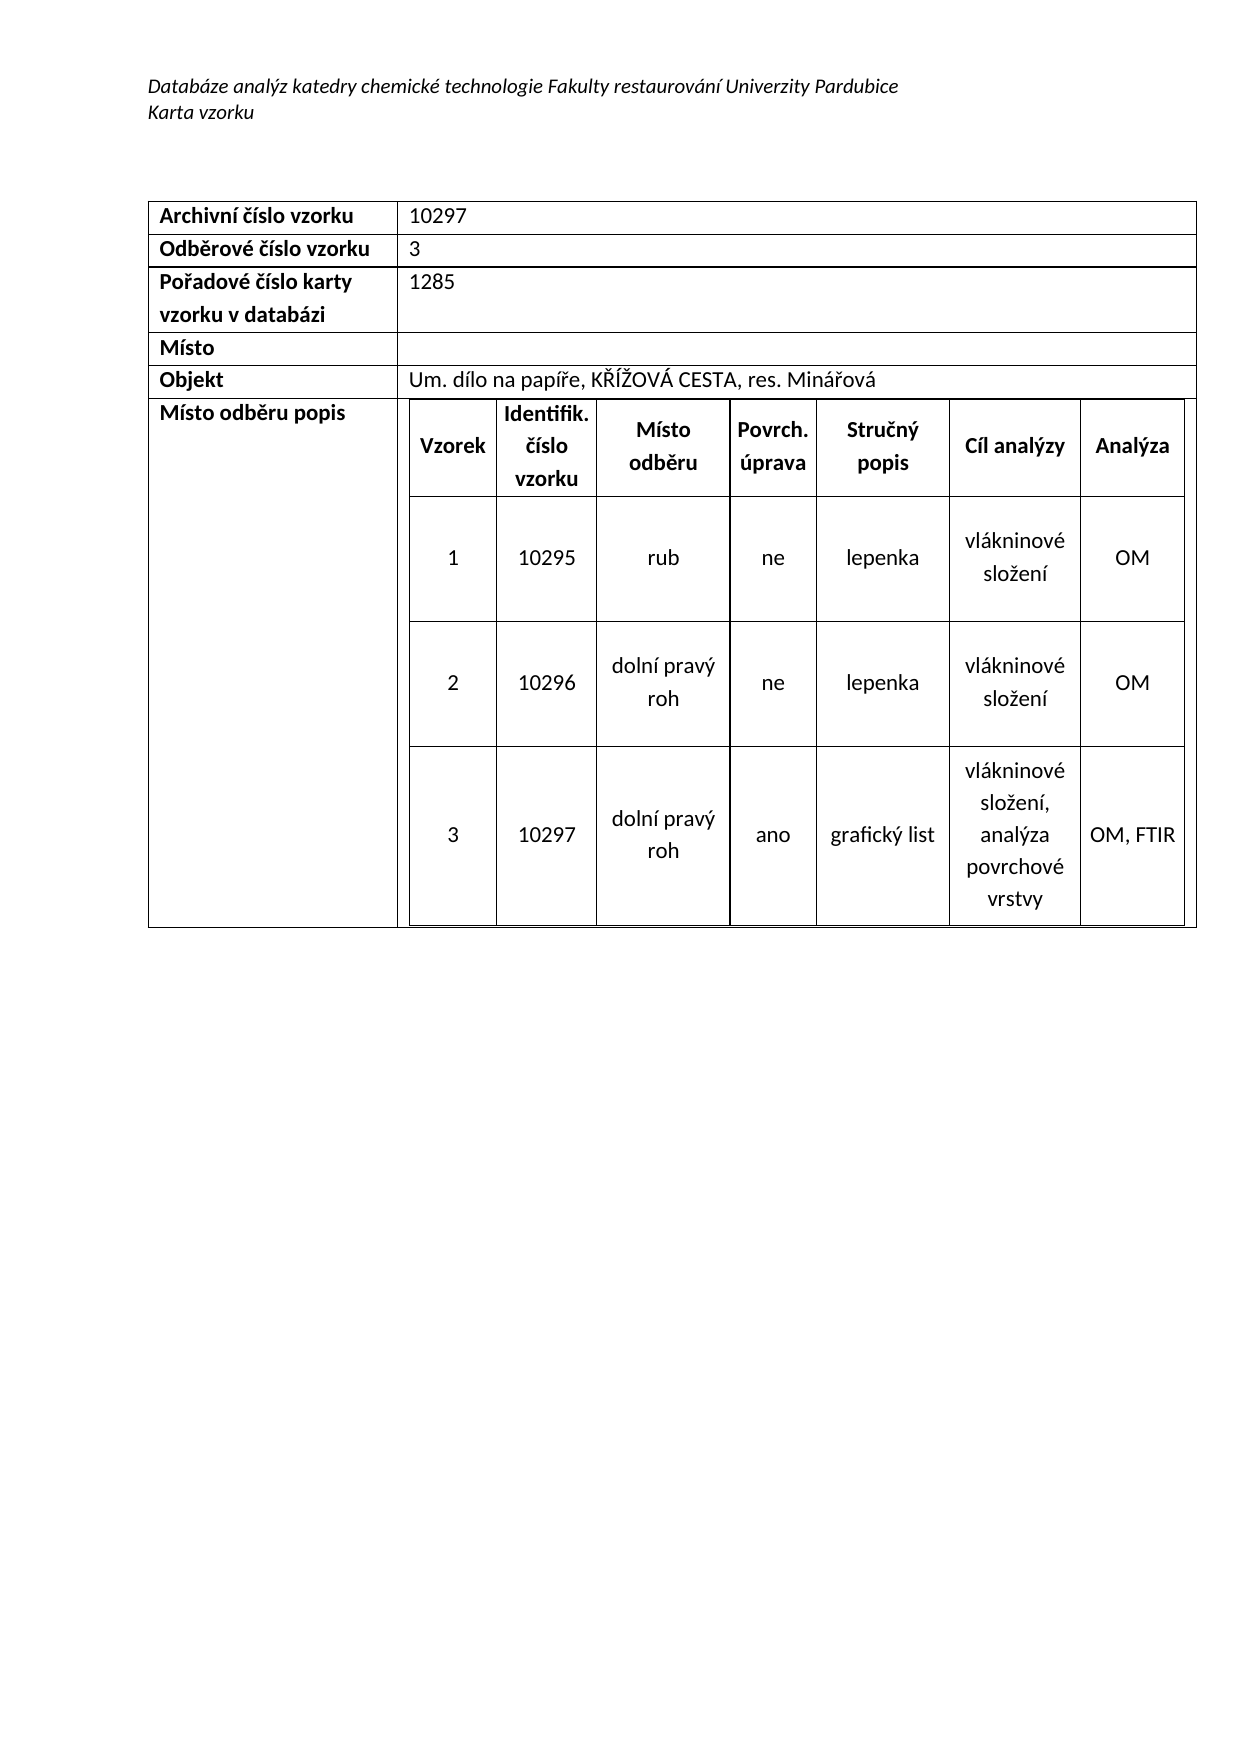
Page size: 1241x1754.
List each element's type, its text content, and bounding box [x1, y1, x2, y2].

table_cell Pořadové číslo karty vzorku v databázi [149, 268, 397, 332]
table_header Archivní číslo vzorku [149, 202, 397, 233]
table_header 10297 [398, 202, 1196, 233]
table_cell Odběrové číslo vzorku [149, 235, 397, 266]
table_cell Um. dílo na papíře, KŘÍŽOVÁ CESTA, res. Minářová [398, 366, 1196, 397]
table_cell [398, 333, 1196, 364]
table_cell 1285 [398, 268, 1196, 332]
table_cell Objekt [149, 366, 397, 397]
table_cell Místo odběru popis [149, 399, 397, 927]
table_cell [398, 399, 1196, 927]
table_cell 3 [398, 235, 1196, 266]
table_cell Místo [149, 333, 397, 364]
